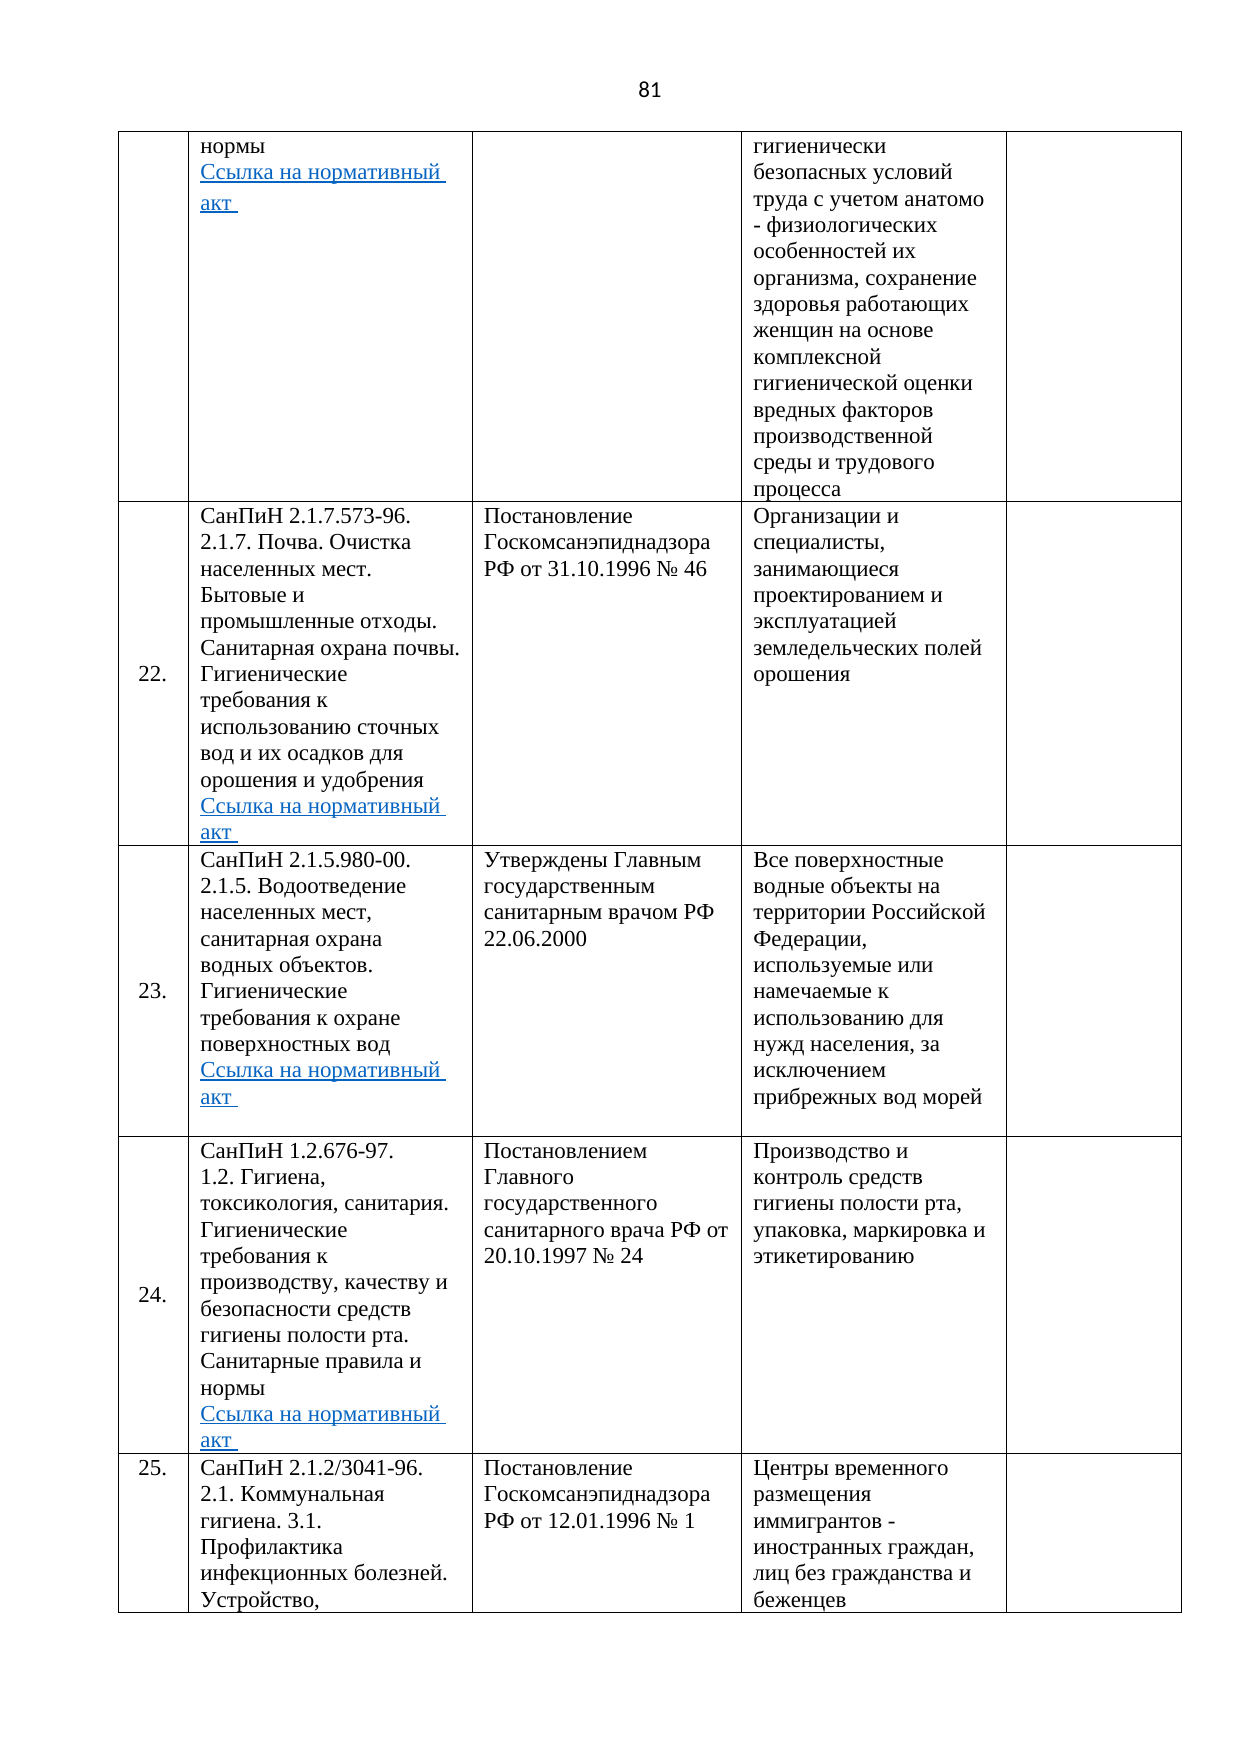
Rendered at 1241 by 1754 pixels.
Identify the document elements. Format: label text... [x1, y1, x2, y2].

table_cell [742, 1454, 1006, 1612]
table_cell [189, 1454, 472, 1612]
table_cell [119, 1137, 188, 1453]
table_cell СанПиН 2.1.5.980-00. 2.1.5. Водоотведение населенных мест, санитарная охрана водных объектов. Гигиенические требования к охране поверхностных вод Ссылка на нормативный акт [189, 846, 472, 1136]
table_cell [1007, 132, 1181, 501]
table_cell СанПиН 1.2.676-97. 1.2. Гигиена, токсикология, санитария. Гигиенические требования к производству, качеству и безопасности средств гигиены полости рта. Санитарные правила и нормы Ссылка на нормативный акт [189, 1137, 472, 1453]
table_cell [1007, 846, 1181, 1136]
table_cell Утверждены Главным государственным санитарным врачом РФ 22.06.2000 [473, 846, 741, 1136]
table_cell [119, 502, 188, 845]
table_cell Постановление Госкомсанэпиднадзора РФ от 31.10.1996 № 46 [473, 502, 741, 845]
table_cell [1007, 502, 1181, 845]
table_cell [119, 132, 188, 501]
table_cell Все поверхностные водные объекты на территории Российской Федерации, используемые или намечаемые к использованию для нужд населения, за исключением прибрежных вод морей [742, 846, 1006, 1136]
table_cell [1007, 1454, 1181, 1612]
table_cell СанПиН 2.1.7.573-96. 2.1.7. Почва. Очистка населенных мест. Бытовые и промышленные отходы. Санитарная охрана почвы. Гигиенические требования к использованию сточных вод и их осадков для орошения и удобрения Ссылка на нормативный акт [189, 502, 472, 845]
table_cell Организации и специалисты, занимающиеся проектированием и эксплуатацией земледельческих полей орошения [742, 502, 1006, 845]
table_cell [742, 132, 1006, 501]
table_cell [473, 1454, 741, 1612]
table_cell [473, 132, 741, 501]
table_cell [189, 132, 472, 501]
table_cell [119, 1454, 188, 1612]
table_cell [119, 846, 188, 1136]
table_cell [1007, 1137, 1181, 1453]
table_cell Постановлением Главного государственного санитарного врача РФ от 20.10.1997 № 24 [473, 1137, 741, 1453]
table_cell Производство и контроль средств гигиены полости рта, упаковка, маркировка и этикетированию [742, 1137, 1006, 1453]
